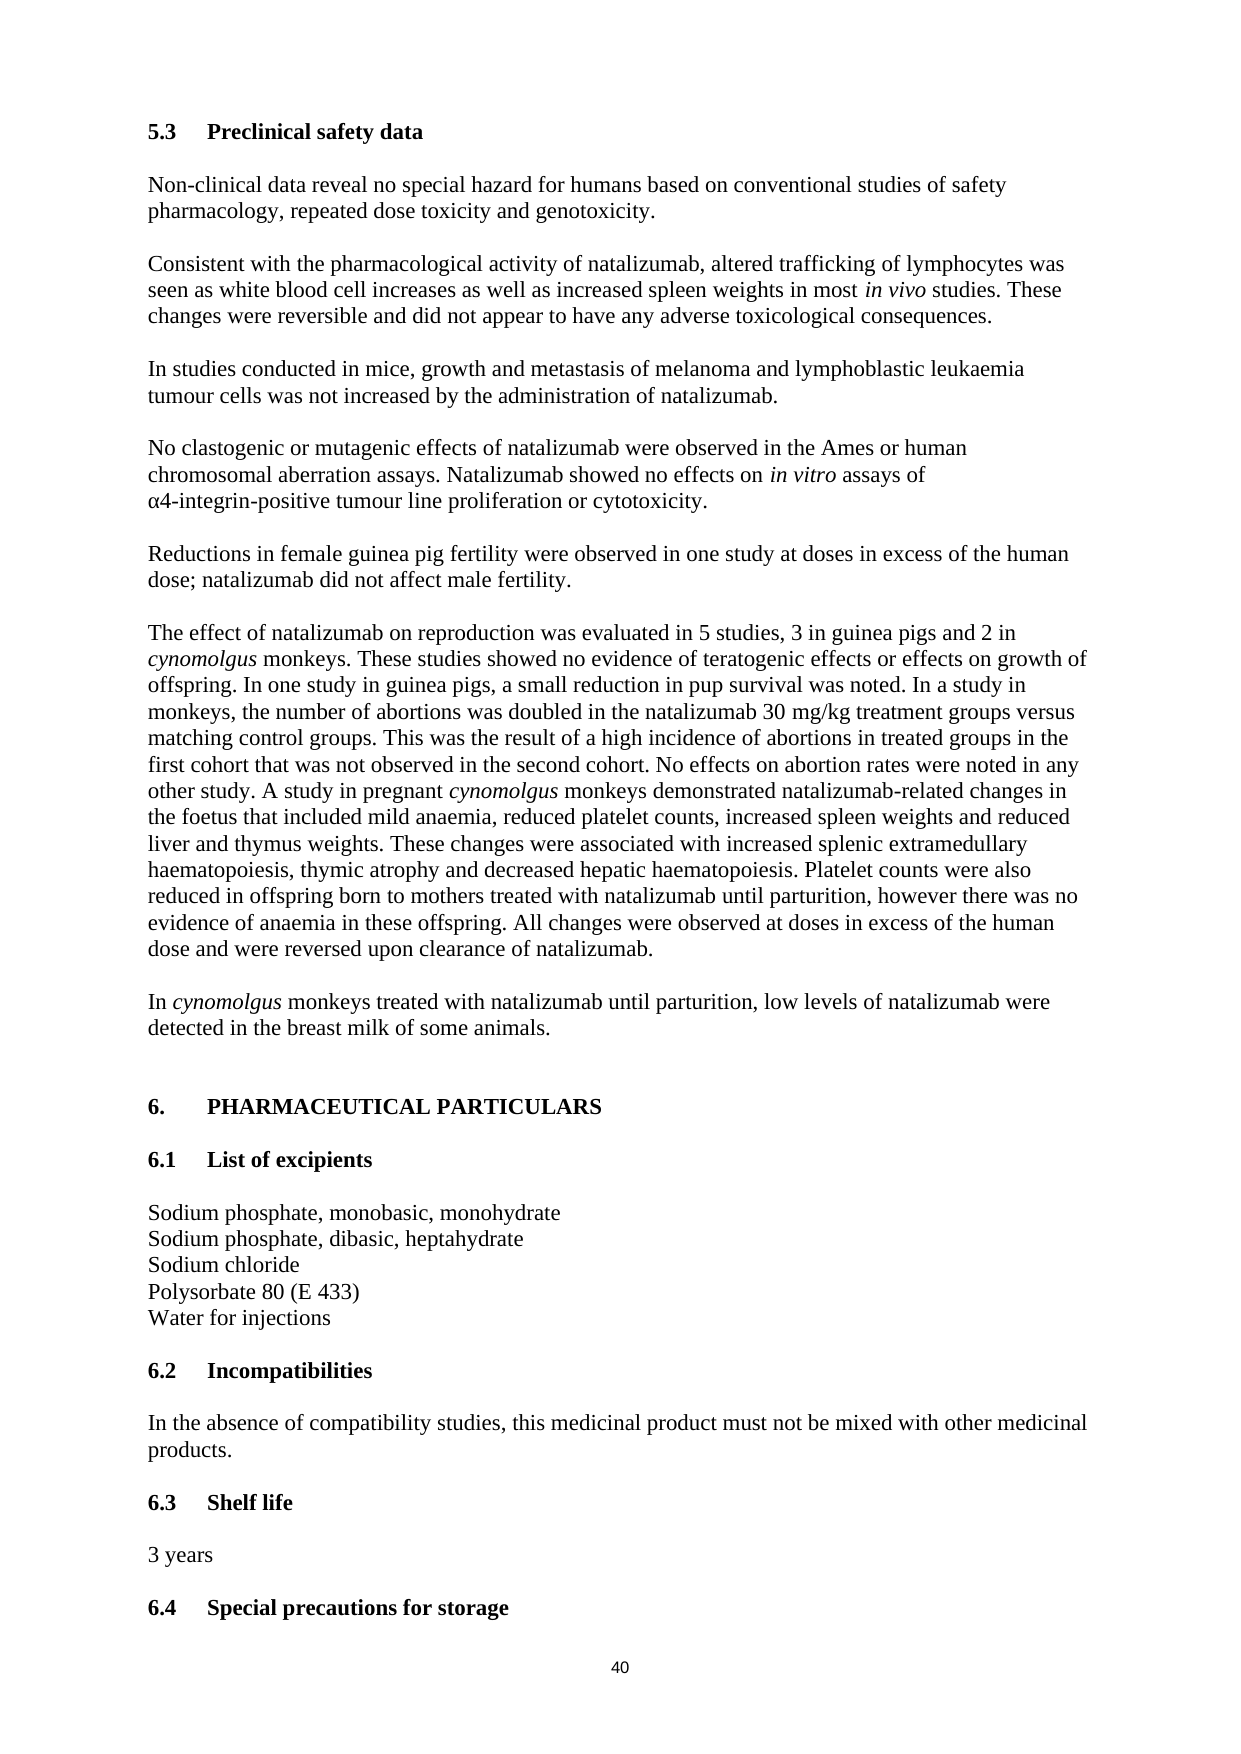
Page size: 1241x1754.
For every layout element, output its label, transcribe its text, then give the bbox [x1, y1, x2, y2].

text Sodium phosphate, dibasic, heptahydrate [148, 1225, 1092, 1251]
text In the absence of compatibility studies, this medicinal product must not be mixed with other medicinal products. [148, 1409, 1092, 1462]
text Sodium chloride [148, 1251, 1092, 1278]
text 5.3 Preclinical safety data [148, 118, 1092, 144]
text No clastogenic or mutagenic effects of natalizumab were observed in the Ames or human chromosomal aberration assays. Natalizumab showed no effects on in vitro assays of α4-integrin-positive tumour line proliferation or cytotoxicity. [148, 434, 1092, 513]
text 6. PHARMACEUTICAL PARTICULARS [148, 1093, 1092, 1119]
text In cynomolgus monkeys treated with natalizumab until parturition, low levels of natalizumab were detected in the breast milk of some animals. [148, 988, 1092, 1041]
text 6.2 Incompatibilities [148, 1357, 1092, 1383]
text Polysorbate 80 (E 433) [148, 1278, 1092, 1304]
text The effect of natalizumab on reproduction was evaluated in 5 studies, 3 in guinea pigs and 2 in cynomolgus monkeys. These studies showed no evidence of teratogenic effects or effects on growth of offspring. In one study in guinea pigs, a small reduction in pup survival was noted. In a study in monkeys, the number of abortions was doubled in the natalizumab 30 mg/kg treatment groups versus matching control groups. This was the result of a high incidence of abortions in treated groups in the first cohort that was not observed in the second cohort. No effects on abortion rates were noted in any other study. A study in pregnant cynomolgus monkeys demonstrated natalizumab-related changes in the foetus that included mild anaemia, reduced platelet counts, increased spleen weights and reduced liver and thymus weights. These changes were associated with increased splenic extramedullary haematopoiesis, thymic atrophy and decreased hepatic haematopoiesis. Platelet counts were also reduced in offspring born to mothers treated with natalizumab until parturition, however there was no evidence of anaemia in these offspring. All changes were observed at doses in excess of the human dose and were reversed upon clearance of natalizumab. [148, 619, 1092, 961]
text Water for injections [148, 1304, 1092, 1330]
text 6.4 Special precautions for storage [148, 1594, 1092, 1620]
text Reductions in female guinea pig fertility were observed in one study at doses in excess of the human dose; natalizumab did not affect male fertility. [148, 540, 1092, 592]
text 3 years [148, 1541, 1092, 1568]
text In studies conducted in mice, growth and metastasis of melanoma and lymphoblastic leukaemia tumour cells was not increased by the administration of natalizumab. [148, 355, 1092, 408]
text Consistent with the pharmacological activity of natalizumab, altered trafficking of lymphocytes was seen as white blood cell increases as well as increased spleen weights in most in vivo studies. These changes were reversible and did not appear to have any adverse toxicological consequences. [148, 250, 1092, 329]
text Sodium phosphate, monobasic, monohydrate [148, 1199, 1092, 1225]
text 6.1 List of excipients [148, 1146, 1092, 1172]
text Non-clinical data reveal no special hazard for humans based on conventional studies of safety pharmacology, repeated dose toxicity and genotoxicity. [148, 171, 1092, 223]
text 6.3 Shelf life [148, 1488, 1092, 1515]
